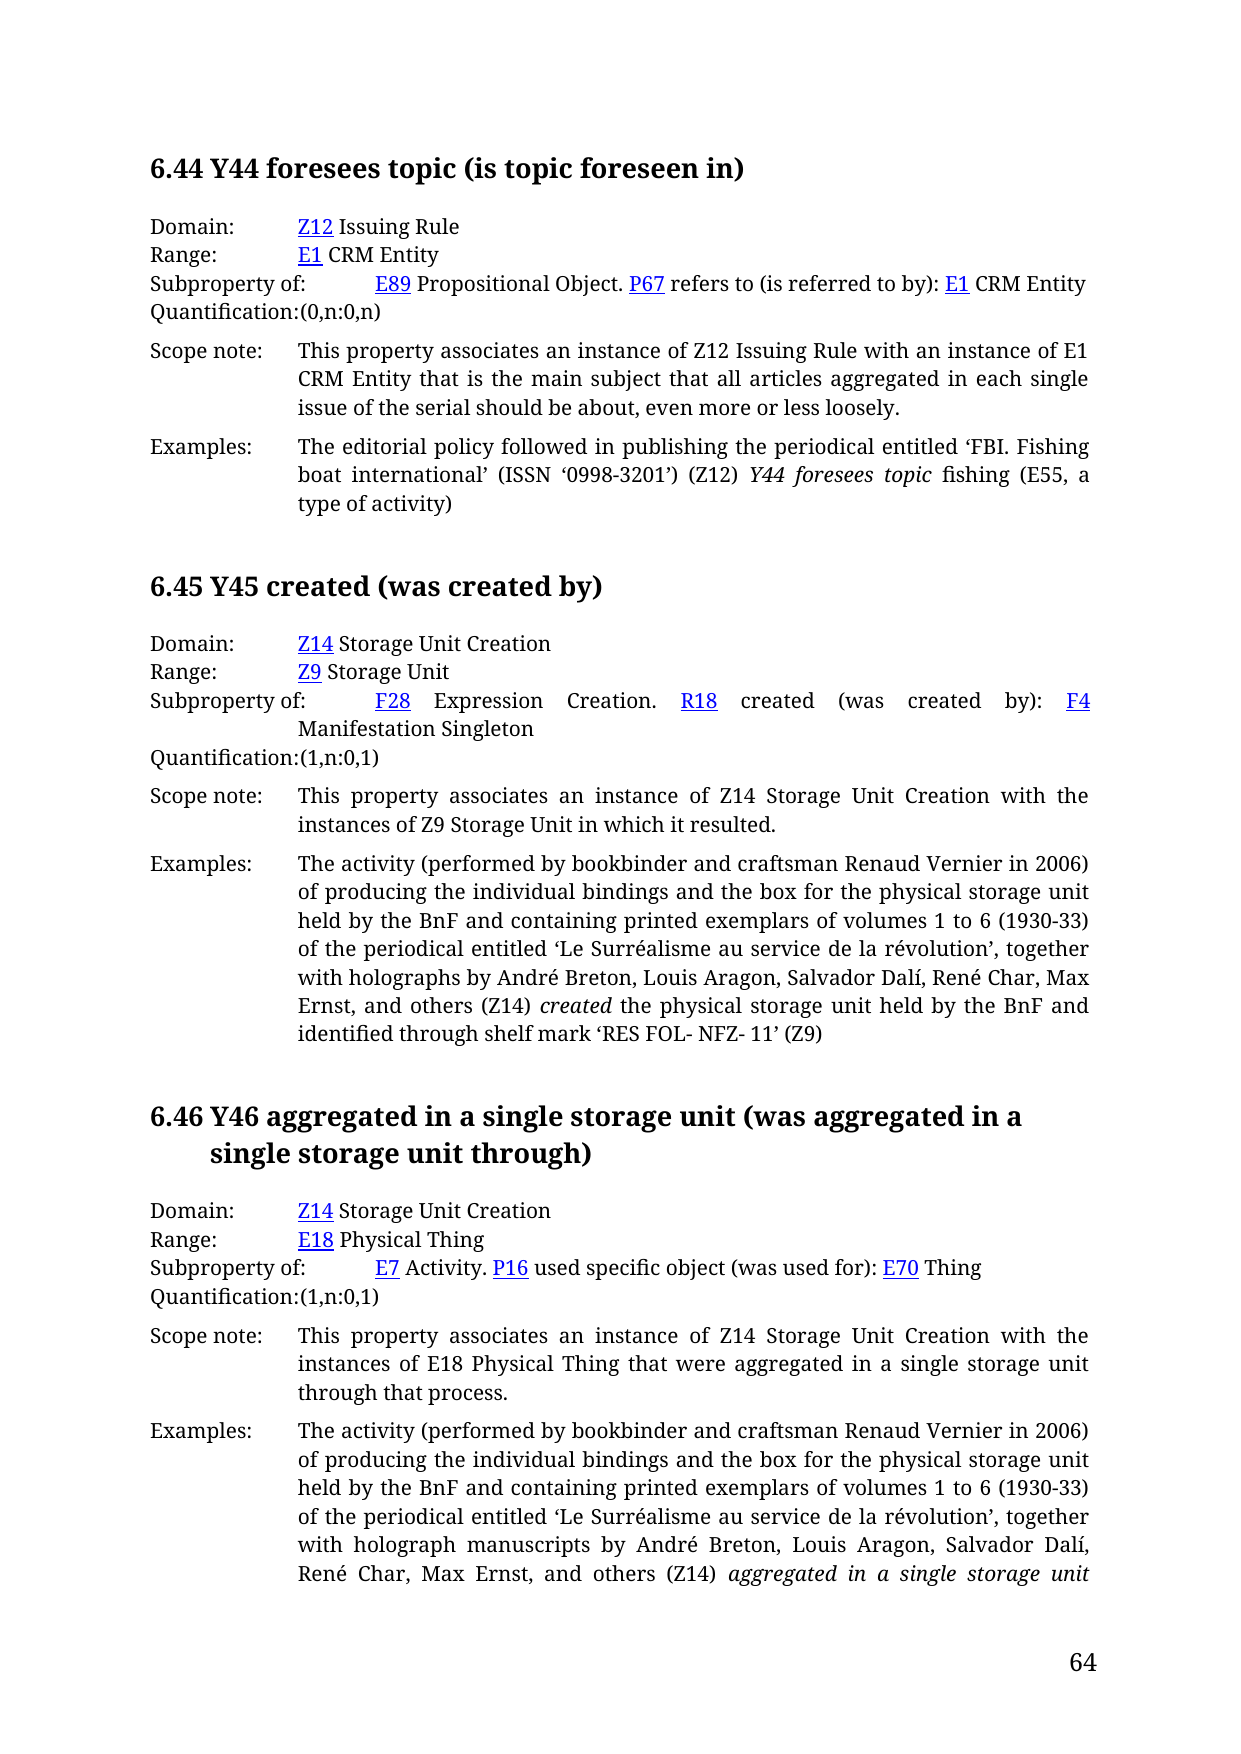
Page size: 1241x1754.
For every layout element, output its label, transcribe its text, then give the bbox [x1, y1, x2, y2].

text Subproperty of: F28 Expression Creation. R18 created (was created by): F4 Manifestation Singleton [150, 686, 1090, 743]
text Domain: Z14 Storage Unit Creation [150, 629, 1090, 657]
text Quantification: (1,n:0,1) [150, 1282, 1090, 1310]
text Scope note: This property associates an instance of Z14 Storage Unit Creation with the instances of E18 Physical Thing that were aggregated in a single storage unit through that process. [150, 1321, 1090, 1406]
text Range: E18 Physical Thing [150, 1225, 1090, 1253]
text Quantification: (0,n:0,n) [150, 297, 1090, 326]
subtitle Y46 aggregated in a single storage unit (was aggregated in a single storage unit through) [150, 1098, 1090, 1172]
subtitle Y45 created (was created by) [150, 567, 1090, 604]
text Examples: The editorial policy followed in publishing the periodical entitled ‘FBI. Fishing boat international’ (ISSN ‘0998-3201’) (Z12) Y44 foresees topic fishing (E55, a type of activity) [150, 432, 1090, 517]
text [150, 1417, 1090, 1587]
text Domain: Z12 Issuing Rule [150, 212, 1090, 240]
text Subproperty of: E89 Propositional Object. P67 refers to (is referred to by): E1 CRM Entity [150, 269, 1090, 297]
text Range: Z9 Storage Unit [150, 657, 1090, 686]
text Scope note: This property associates an instance of Z14 Storage Unit Creation with the instances of Z9 Storage Unit in which it resulted. [150, 782, 1090, 838]
text Examples: The activity (performed by bookbinder and craftsman Renaud Vernier in 2006) of producing the individual bindings and the box for the physical storage unit held by the BnF and containing printed exemplars of volumes 1 to 6 (1930-33) of the periodical entitled ‘Le Surréalisme au service de la révolution’, together with holographs by André Breton, Louis Aragon, Salvador Dalí, René Char, Max Ernst, and others (Z14) created the physical storage unit held by the BnF and identified through shelf mark ‘RES FOL- NFZ- 11’ (Z9) [150, 849, 1090, 1048]
text Domain: Z14 Storage Unit Creation [150, 1197, 1090, 1225]
text Quantification: (1,n:0,1) [150, 743, 1090, 771]
text Range: E1 CRM Entity [150, 240, 1090, 269]
subtitle Y44 foresees topic (is topic foreseen in) [150, 150, 1090, 187]
text Subproperty of: E7 Activity. P16 used specific object (was used for): E70 Thing [150, 1253, 1090, 1282]
text Scope note: This property associates an instance of Z12 Issuing Rule with an instance of E1 CRM Entity that is the main subject that all articles aggregated in each single issue of the serial should be about, even more or less loosely. [150, 336, 1090, 421]
